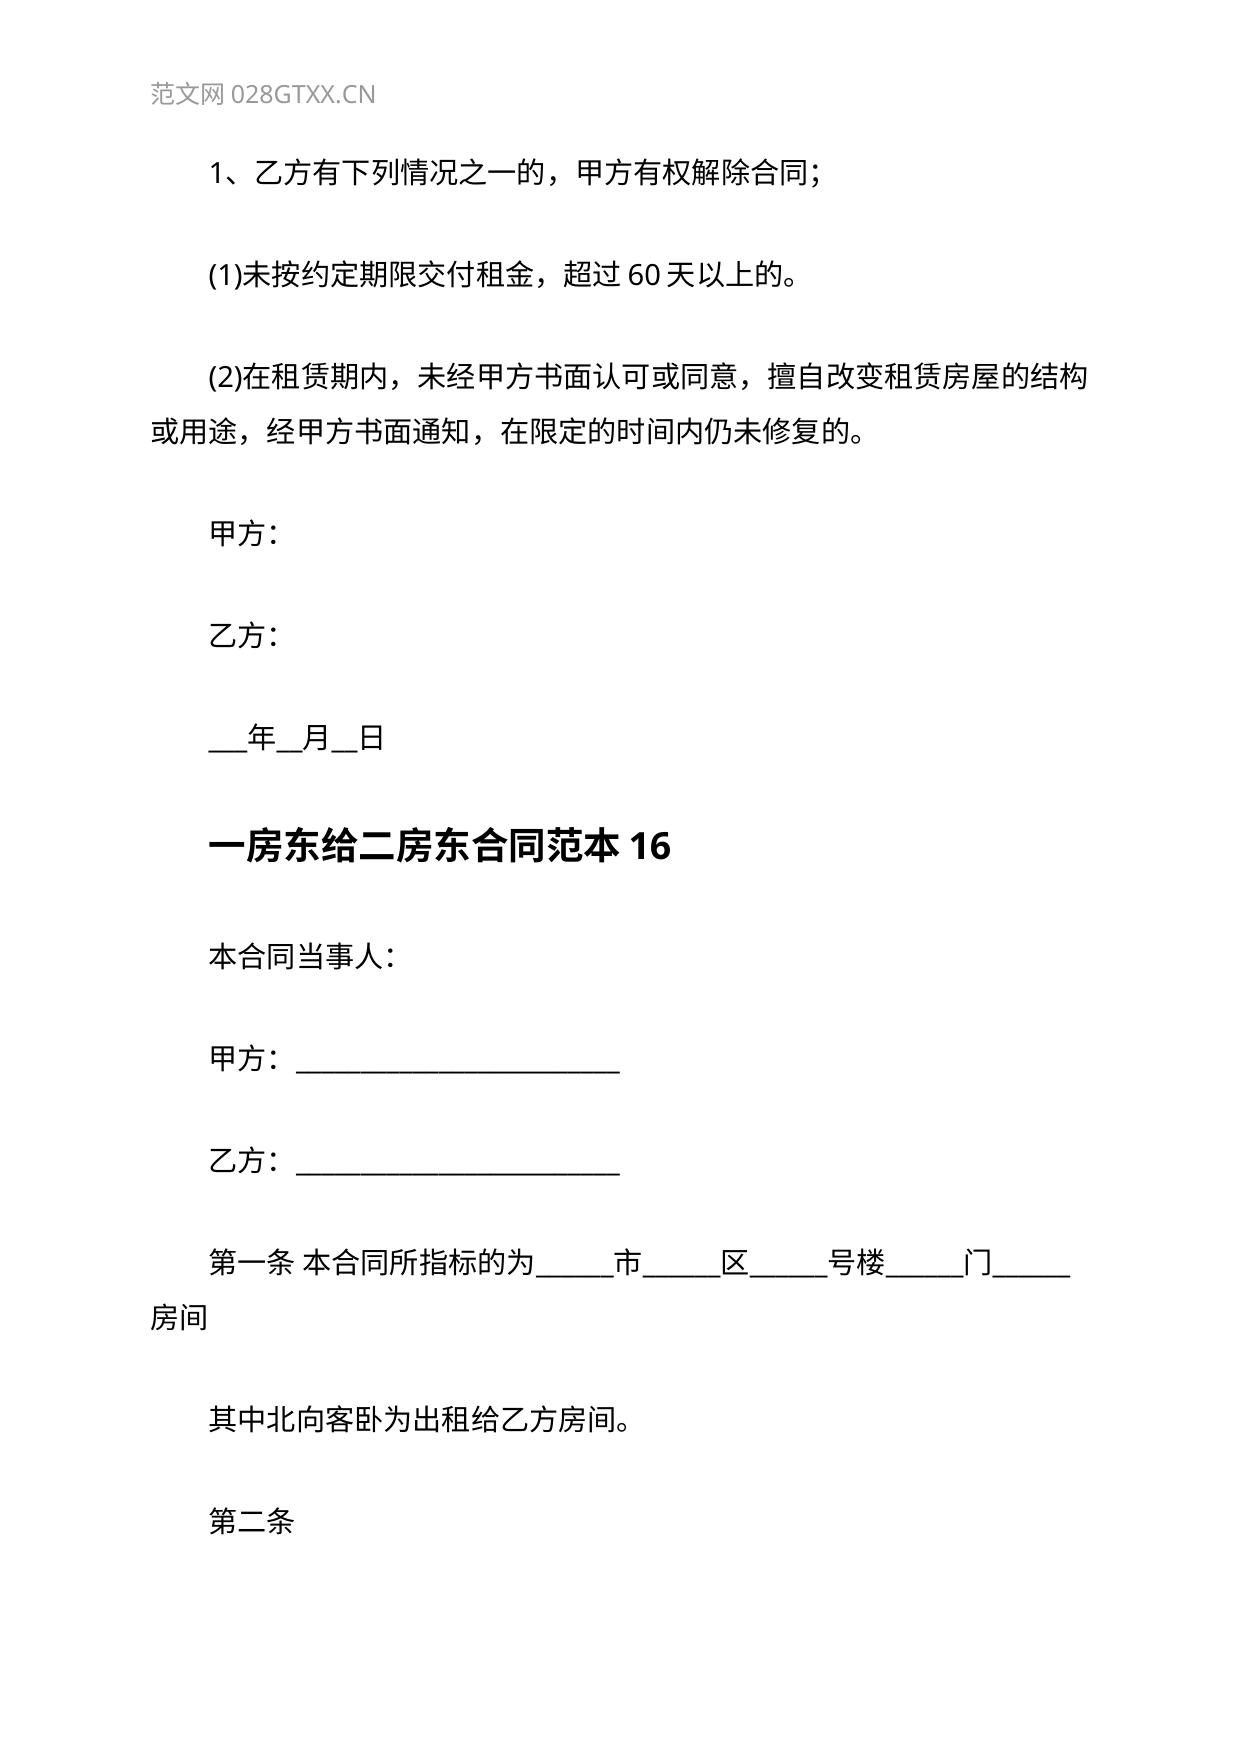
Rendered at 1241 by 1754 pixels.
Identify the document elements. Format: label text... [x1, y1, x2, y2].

text 乙方： [150, 612, 1090, 655]
text 本合同当事人： [150, 934, 1090, 976]
text ___年__月__日 [150, 714, 1090, 757]
text (1)未按约定期限交付租金，超过60天以上的。 [150, 252, 1090, 294]
text 甲方：_________________________ [150, 1036, 1090, 1078]
text 一房东给二房东合同范本16 [150, 816, 1090, 871]
text 第二条 [150, 1498, 1090, 1540]
text 其中北向客卧为出租给乙方房间。 [150, 1396, 1090, 1439]
text 乙方：_________________________ [150, 1138, 1090, 1180]
text 1、乙方有下列情况之一的，甲方有权解除合同； [150, 150, 1090, 192]
text 甲方： [150, 511, 1090, 553]
text (2)在租赁期内，未经甲方书面认可或同意，擅自改变租赁房屋的结构或用途，经甲方书面通知，在限定的时间内仍未修复的。 [150, 354, 1090, 451]
text 第一条 本合同所指标的为______市______区______号楼______门______房间 [150, 1239, 1090, 1337]
